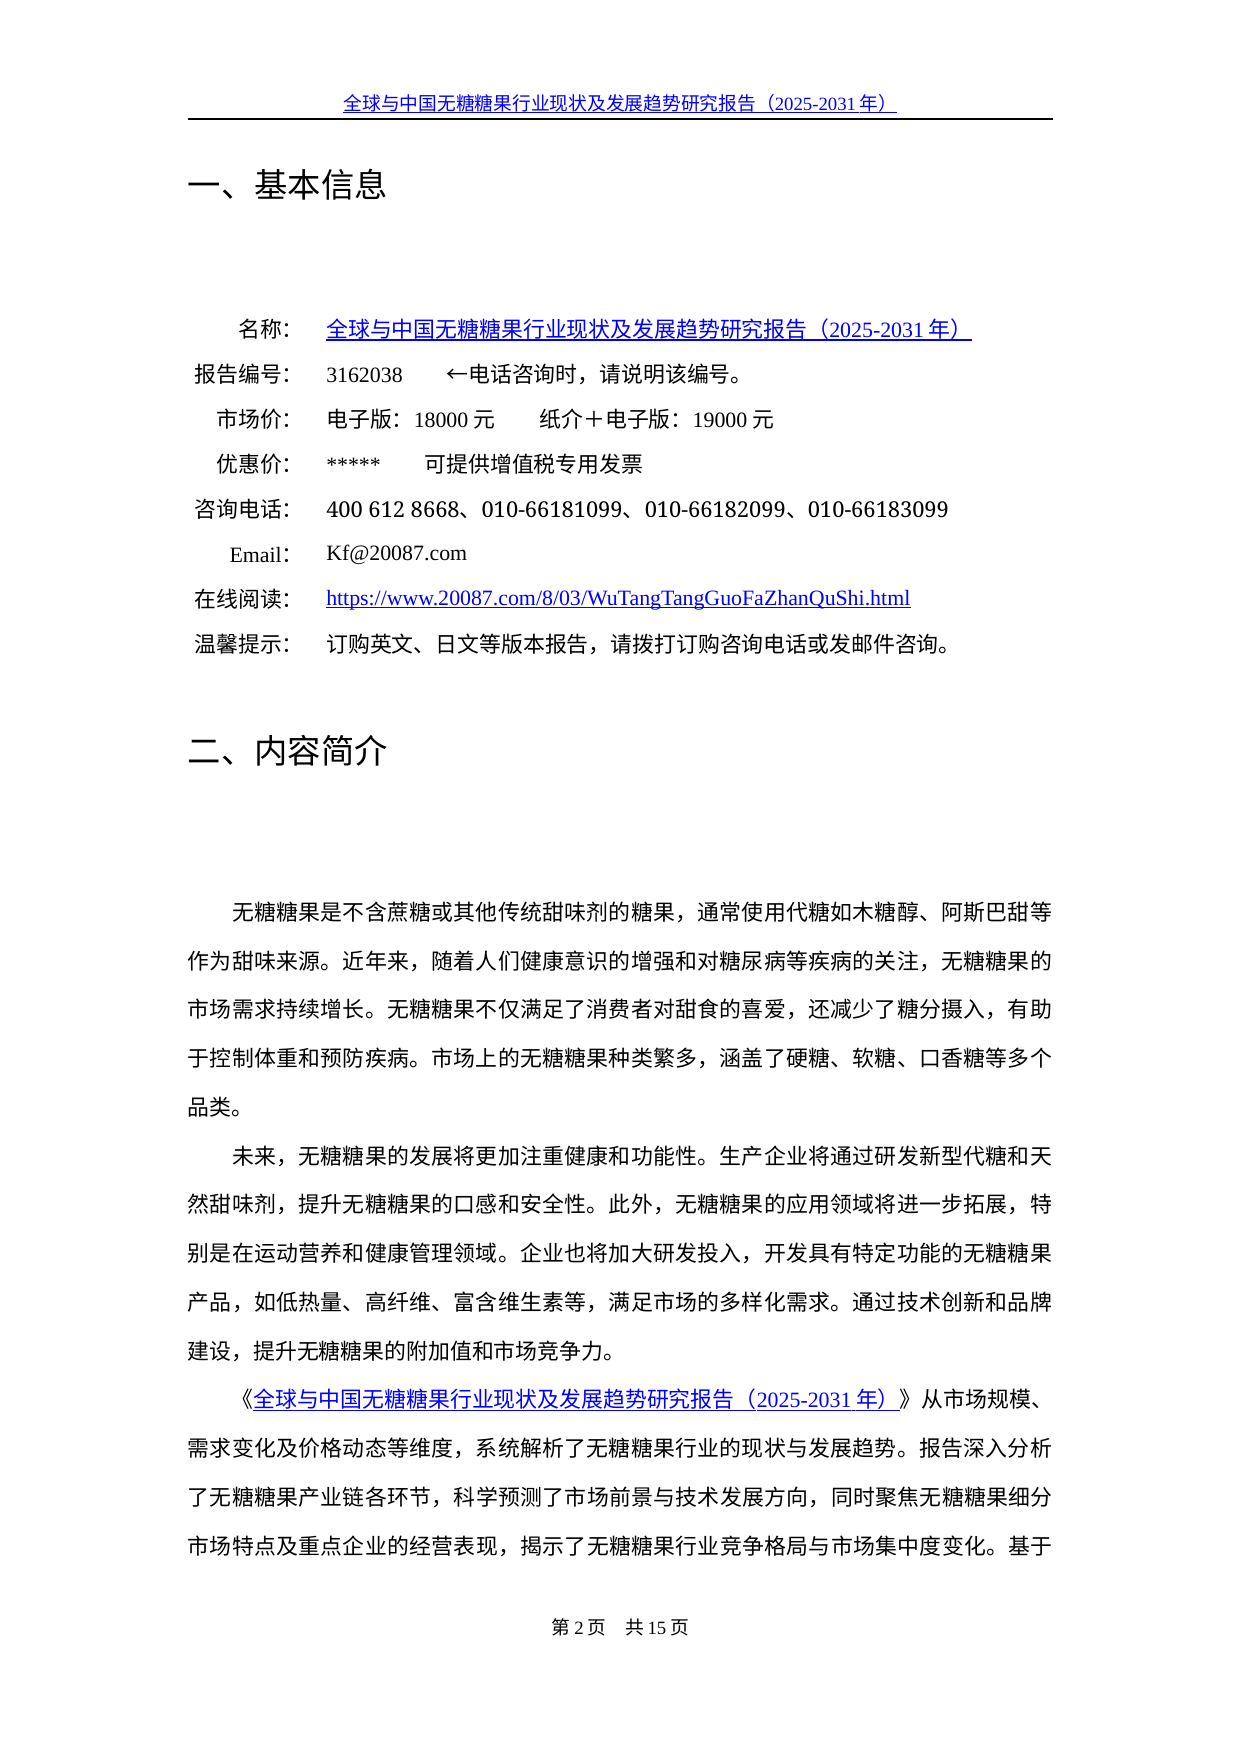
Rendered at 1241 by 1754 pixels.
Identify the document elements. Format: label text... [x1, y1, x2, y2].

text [187, 894, 1053, 1561]
table_cell Email： [167, 537, 315, 582]
table_header 全球与中国无糖糖果行业现状及发展趋势研究报告（2025-2031年） [315, 312, 1073, 357]
table_cell ***** 可提供增值税专用发票 [315, 447, 1073, 492]
table_cell 温馨提示： [167, 627, 315, 672]
table_cell 市场价： [167, 402, 315, 447]
table_cell [315, 582, 1073, 627]
table_cell 咨询电话： [167, 492, 315, 537]
table_cell 电子版：18000 元 纸介＋电子版：19000 元 [315, 402, 1073, 447]
table_cell 400 612 8668、010-66181099、010-66182099、010-66183099 [315, 492, 1073, 537]
title 二、内容简介 [187, 717, 1053, 782]
table_cell 3162038 ←电话咨询时，请说明该编号。 [315, 357, 1073, 402]
table_cell 优惠价： [167, 447, 315, 492]
table_cell 报告编号： [167, 357, 315, 402]
title 一、基本信息 [187, 150, 1053, 215]
table_cell 订购英文、日文等版本报告，请拨打订购咨询电话或发邮件咨询。 [315, 627, 1073, 672]
table_cell 在线阅读： [167, 582, 315, 627]
table_cell Kf@20087.com [315, 537, 1073, 582]
table_header 名称： [167, 312, 315, 357]
